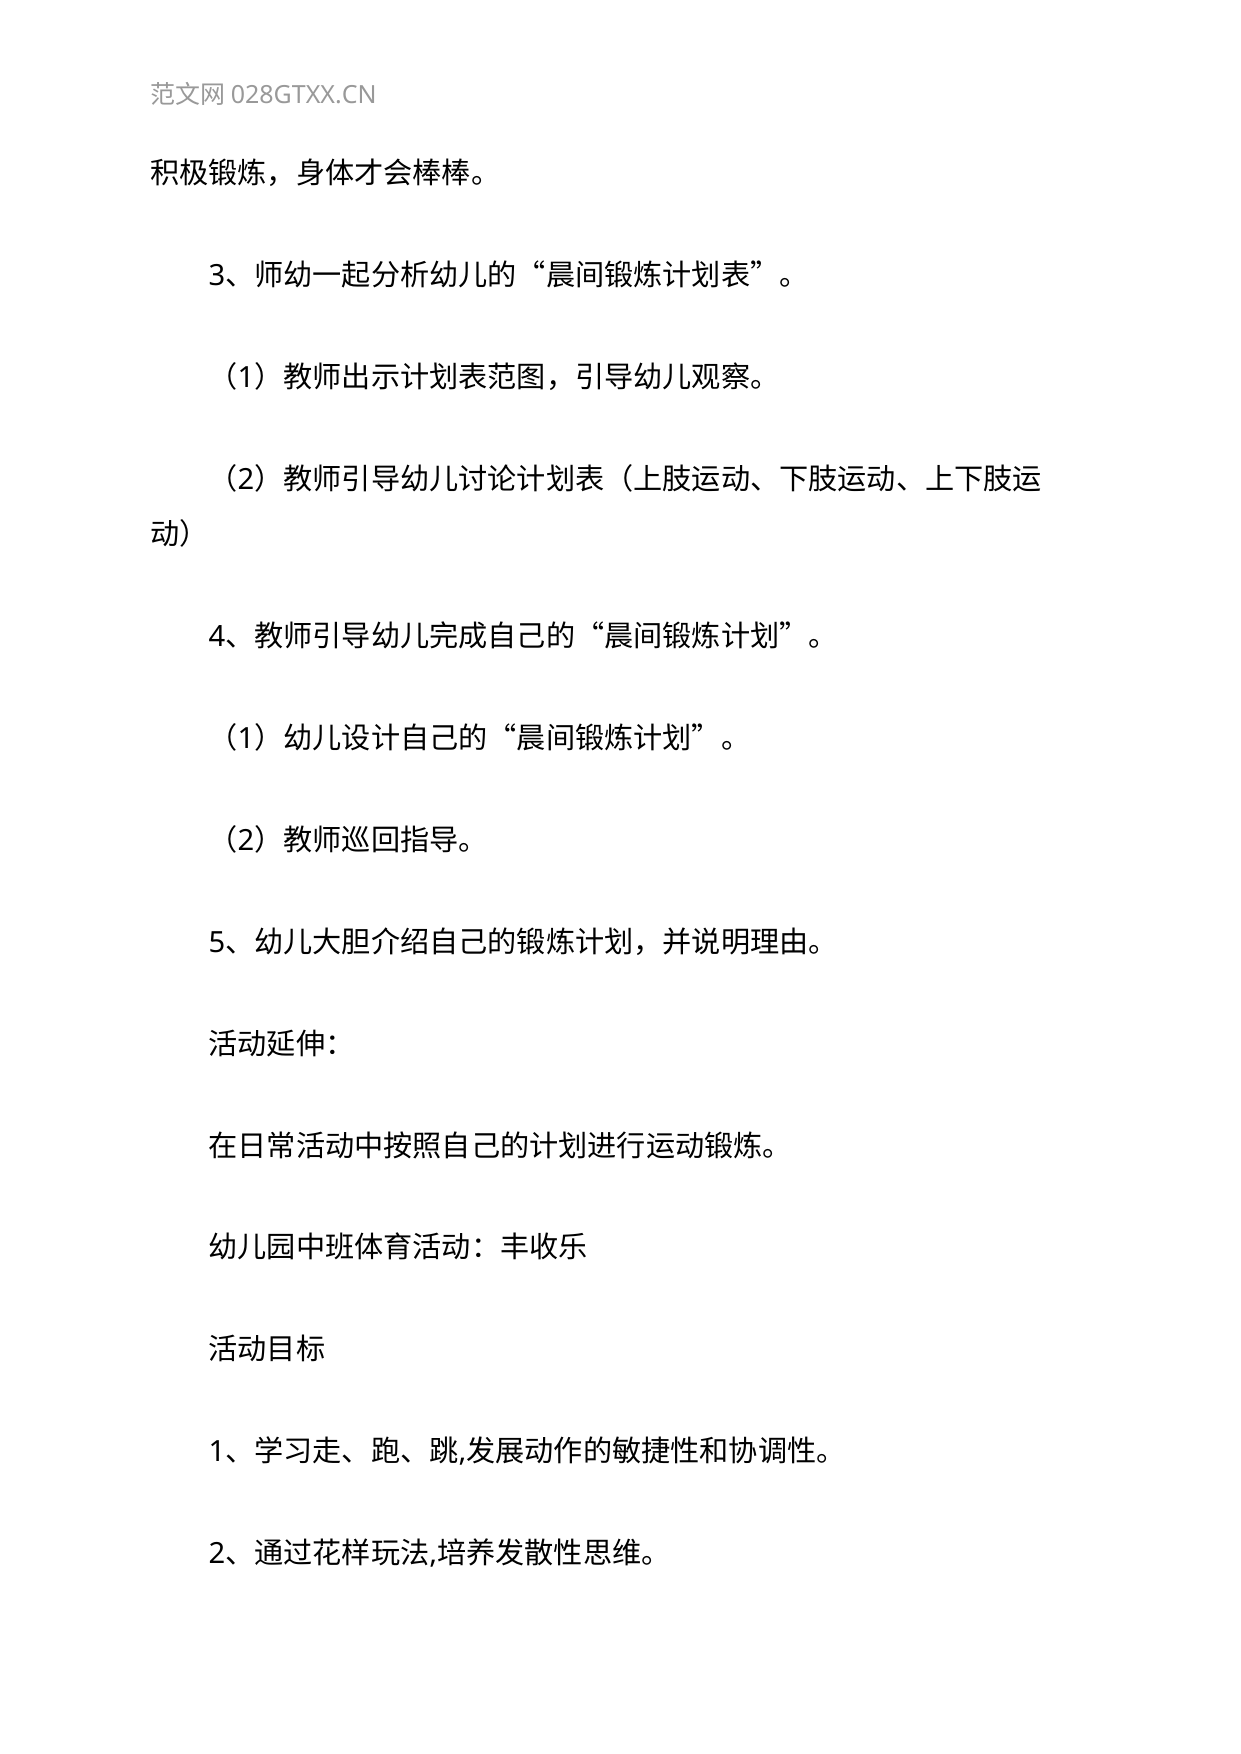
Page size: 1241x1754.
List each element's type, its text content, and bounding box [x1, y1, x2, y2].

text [150, 150, 1090, 192]
text 2、通过花样玩法,培养发散性思维。 [150, 1529, 1090, 1572]
text 3、师幼一起分析幼儿的“晨间锻炼计划表”。 [150, 252, 1090, 294]
text 活动目标 [150, 1326, 1090, 1368]
text 1、学习走、跑、跳,发展动作的敏捷性和协调性。 [150, 1427, 1090, 1470]
text 幼儿园中班体育活动：丰收乐 [150, 1224, 1090, 1266]
text （2）教师引导幼儿讨论计划表（上肢运动、下肢运动、上下肢运动） [150, 456, 1090, 553]
text 在日常活动中按照自己的计划进行运动锻炼。 [150, 1122, 1090, 1164]
text 5、幼儿大胆介绍自己的锻炼计划，并说明理由。 [150, 918, 1090, 961]
text 4、教师引导幼儿完成自己的“晨间锻炼计划”。 [150, 612, 1090, 655]
text （1）幼儿设计自己的“晨间锻炼计划”。 [150, 714, 1090, 757]
text （1）教师出示计划表范图，引导幼儿观察。 [150, 354, 1090, 396]
text 活动延伸： [150, 1020, 1090, 1063]
text （2）教师巡回指导。 [150, 816, 1090, 859]
